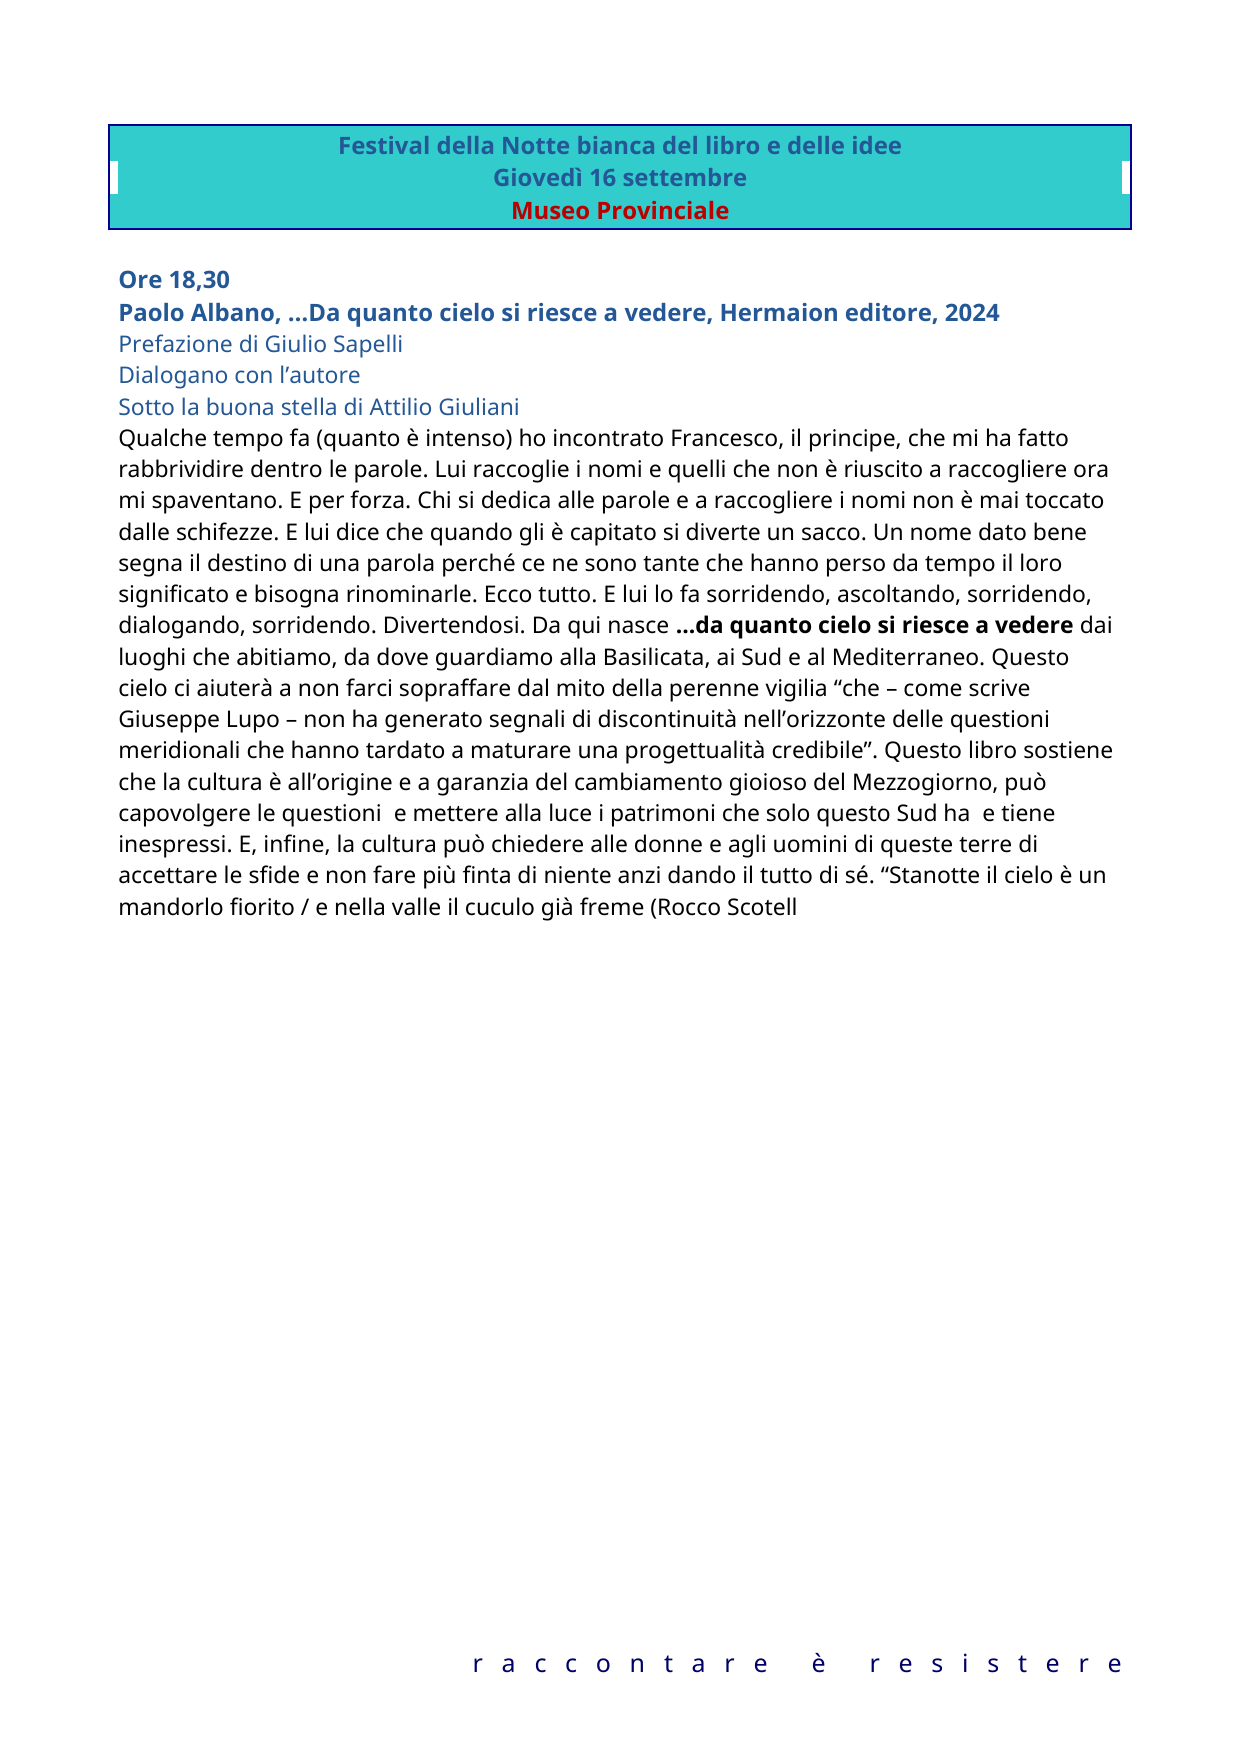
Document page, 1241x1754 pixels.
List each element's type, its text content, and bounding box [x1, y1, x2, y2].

text Qualche tempo fa (quanto è intenso) ho incontrato Francesco, il principe, che mi ha fatto rabbrividire dentro le parole. Lui raccoglie i nomi e quelli che non è riuscito a raccogliere ora mi spaventano. E per forza. Chi si dedica alle parole e a raccogliere i nomi non è mai toccato dalle schifezze. E lui dice che quando gli è capitato si diverte un sacco. Un nome dato bene segna il destino di una parola perché ce ne sono tante che hanno perso da tempo il loro significato e bisogna rinominarle. Ecco tutto. E lui lo fa sorridendo, ascoltando, sorridendo, dialogando, sorridendo. Divertendosi. Da qui nasce ...da quanto cielo si riesce a vedere dai luoghi che abitiamo, da dove guardiamo alla Basilicata, ai Sud e al Mediterraneo. Questo cielo ci aiuterà a non farci sopraffare dal mito della perenne vigilia “che – come scrive Giuseppe Lupo – non ha generato segnali di discontinuità nell’orizzonte delle questioni meridionali che hanno tardato a maturare una progettualità credibile”. Questo libro sostiene che la cultura è all’origine e a garanzia del cambiamento gioioso del Mezzogiorno, può capovolgere le questioni e mettere alla luce i patrimoni che solo questo Sud ha e tiene inespressi. E, infine, la cultura può chiedere alle donne e agli uomini di queste terre di accettare le sfide e non fare più finta di niente anzi dando il tutto di sé. “Stanotte il cielo è un mandorlo fiorito / e nella valle il cuculo già freme (Rocco Scotell [118, 422, 1122, 922]
text Museo Provinciale [110, 189, 1130, 228]
text Prefazione di Giulio Sapelli [118, 328, 1122, 359]
text Festival della Notte bianca del libro e delle idee [110, 126, 1130, 161]
text Sotto la buona stella di Attilio Giuliani [118, 391, 1122, 422]
text Paolo Albano, …Da quanto cielo si riesce a vedere, Hermaion editore, 2024 [118, 296, 1122, 328]
text Dialogano con l’autore [118, 359, 1122, 391]
text Giovedì 16 settembre [118, 161, 1122, 189]
text Ore 18,30 [118, 263, 1122, 296]
